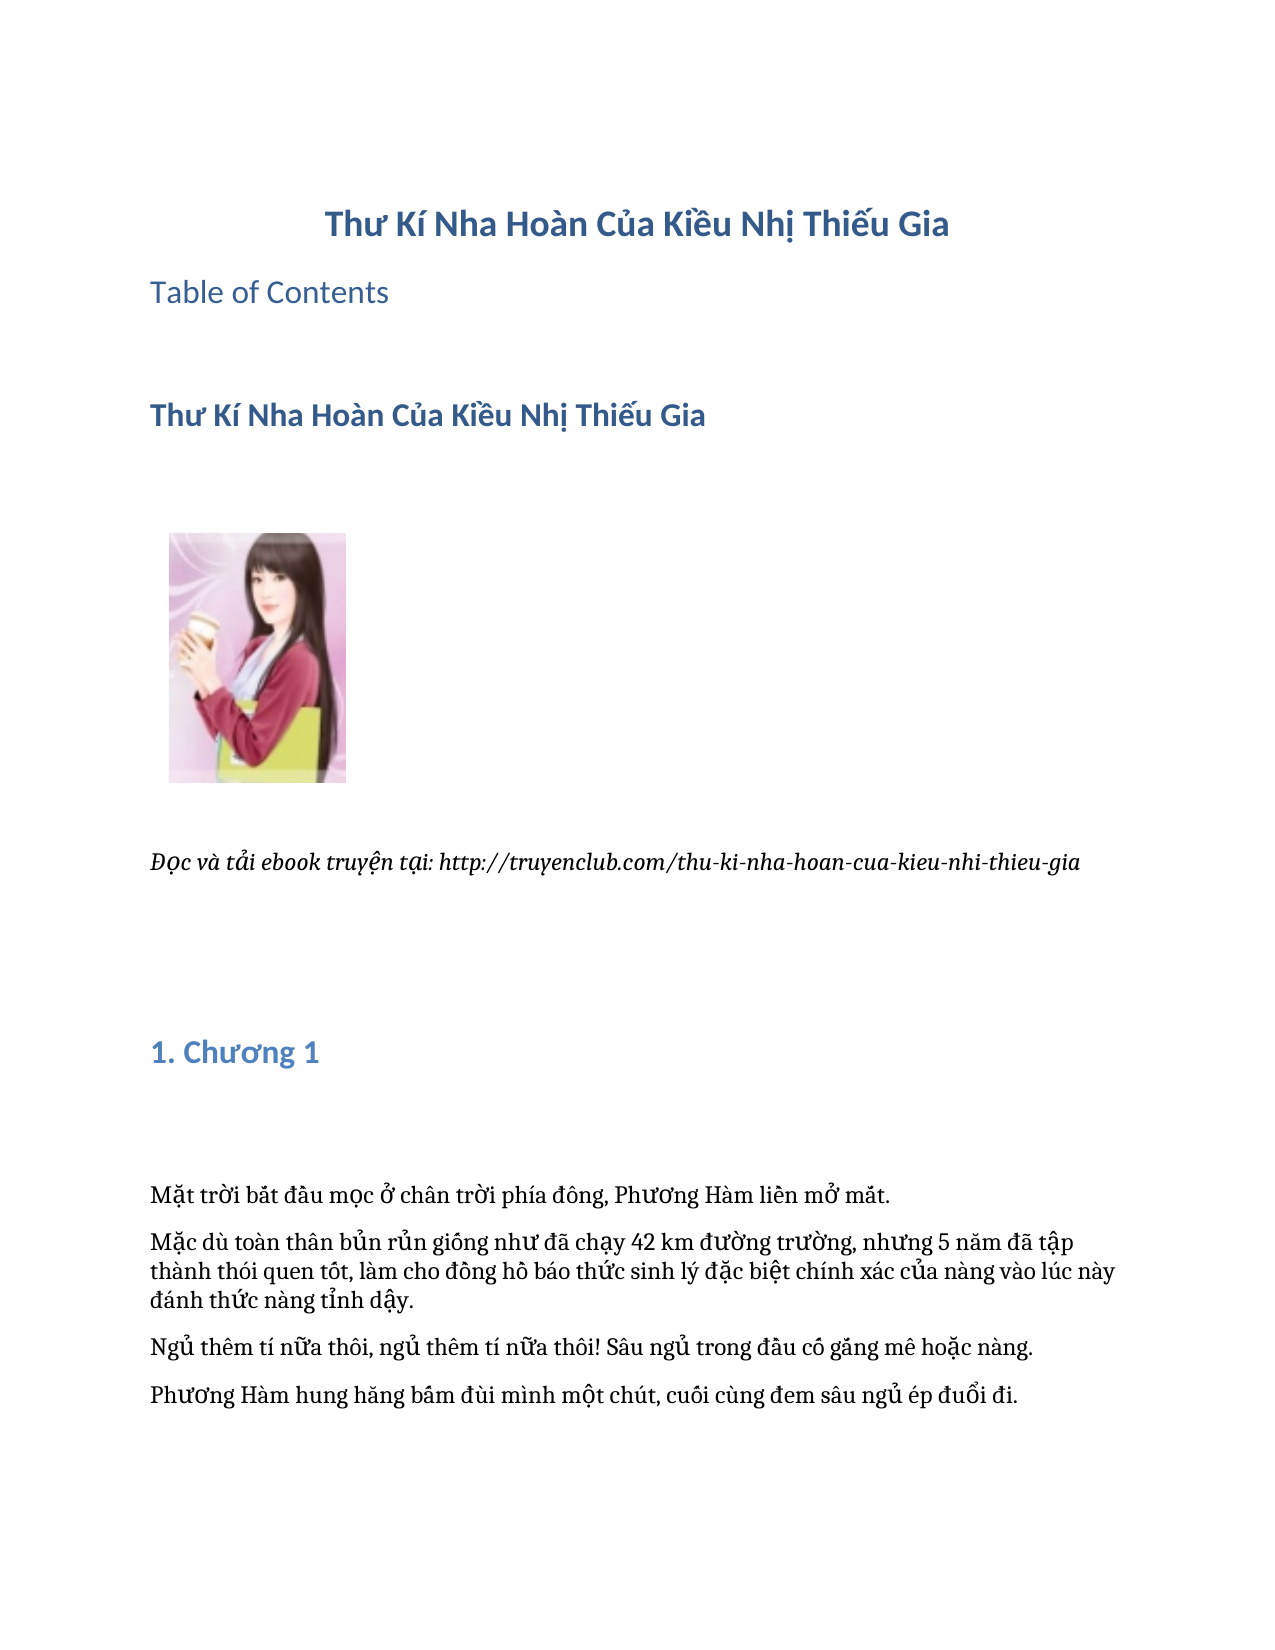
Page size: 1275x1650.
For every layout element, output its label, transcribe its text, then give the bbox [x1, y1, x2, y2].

picture [168, 533, 346, 783]
title Thư Kí Nha Hoàn Của Kiều Nhị Thiếu Gia [150, 200, 1125, 246]
text Mặc dù toàn thân bủn rủn giống như đã chạy 42 km đường trường, nhưng 5 năm đã tập thành thói quen tốt, làm cho đồng hồ báo thức sinh lý đặc biệt chính xác của nàng vào lúc này đánh thức nàng tỉnh dậy. [150, 1228, 1125, 1314]
table_header [139, 529, 1275, 787]
text Phương Hàm hung hăng bấm đùi mình một chút, cuối cùng đem sâu ngủ ép đuổi đi. [150, 1381, 1125, 1409]
text Mặt trời bắt đầu mọc ở chân trời phía đông, Phương Hàm liền mở mắt. [150, 1181, 1125, 1209]
subtitle 1. Chương 1 [150, 1031, 1125, 1072]
subtitle Thư Kí Nha Hoàn Của Kiều Nhị Thiếu Gia [150, 393, 1125, 434]
text Đọc và tải ebook truyện tại: http://truyenclub.com/thu-ki-nha-hoan-cua-kieu-nhi-thieu-gia [150, 791, 1125, 906]
text Ngủ thêm tí nữa thôi, ngủ thêm tí nữa thôi! Sâu ngủ trong đầu cố gắng mê hoặc nàng. [150, 1333, 1125, 1362]
